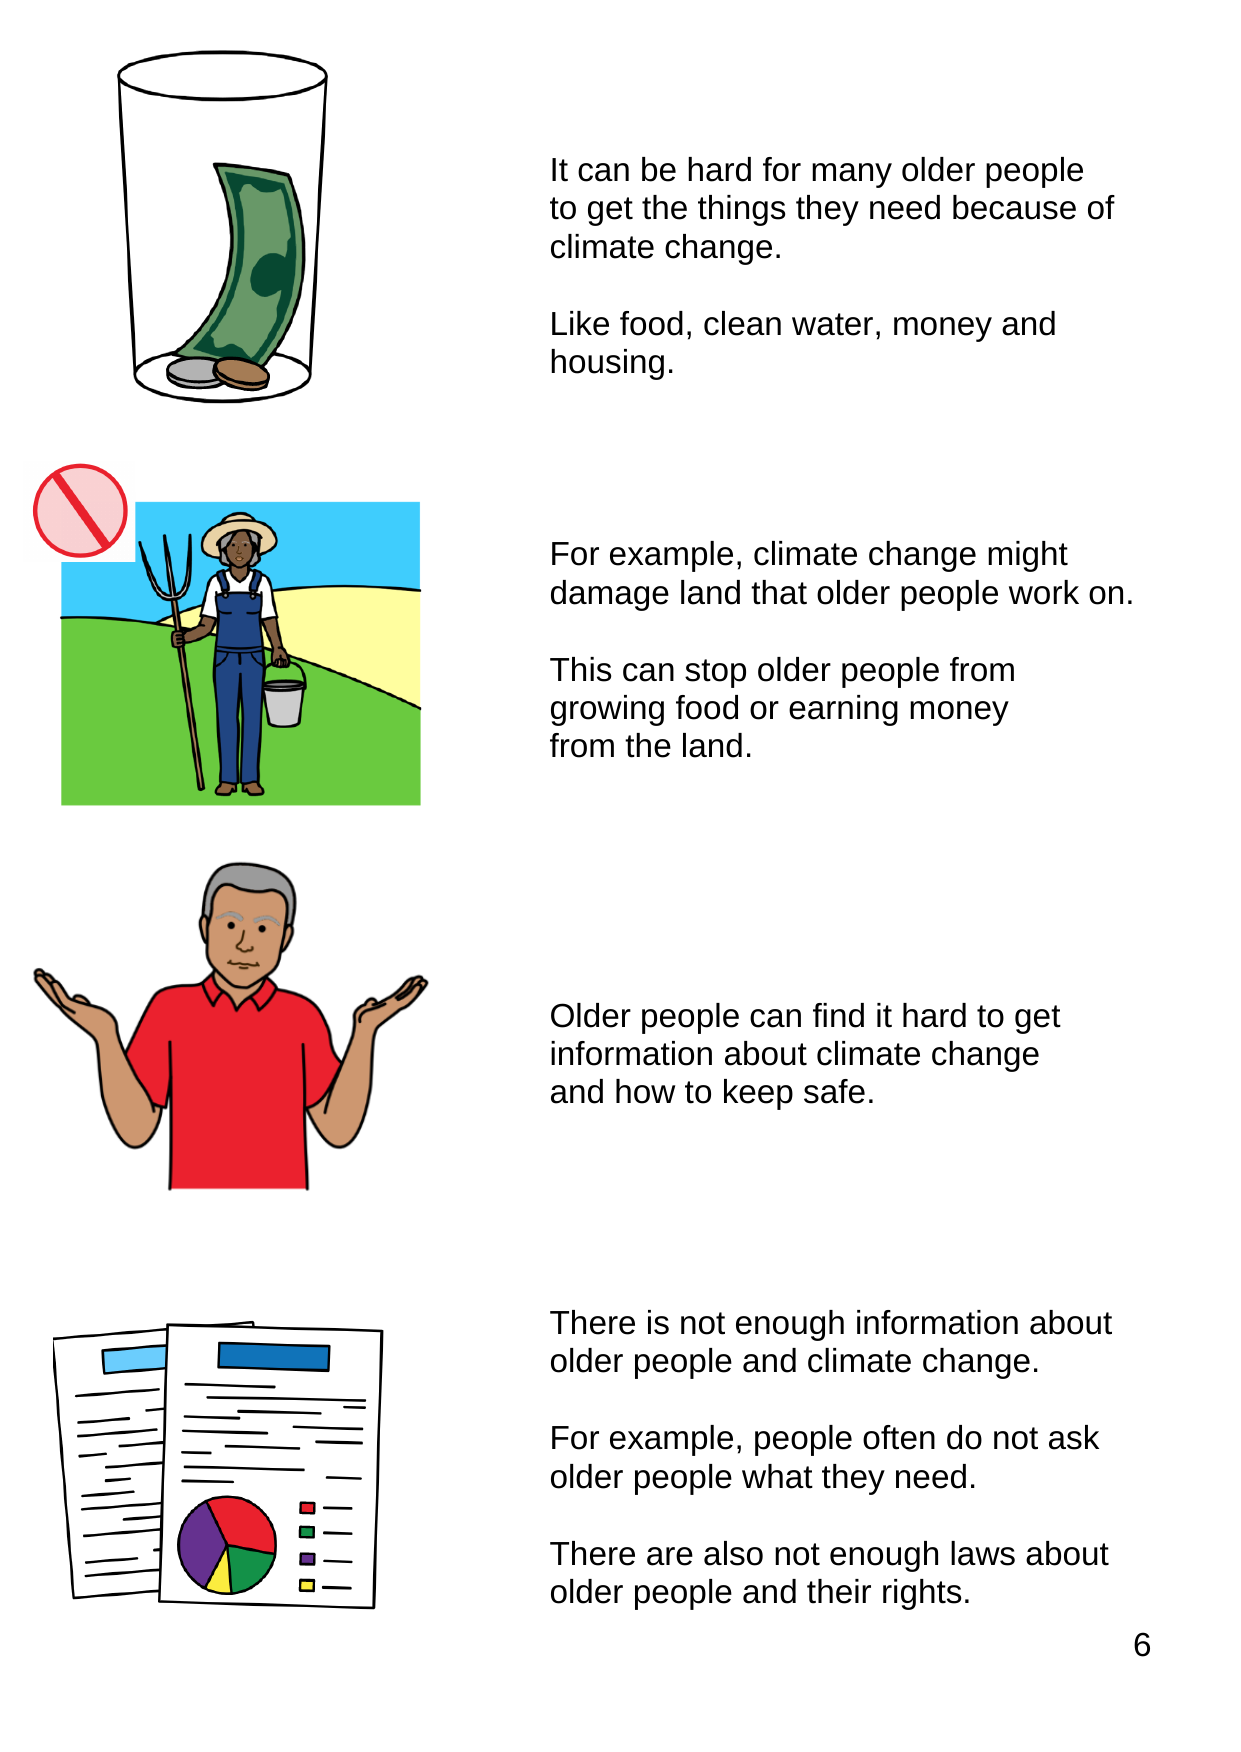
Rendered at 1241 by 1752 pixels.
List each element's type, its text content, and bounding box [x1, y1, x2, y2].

text It can be hard for many older people to get the things they need because of climate change. [549, 150, 1152, 265]
picture [53, 1310, 397, 1634]
picture [22, 847, 441, 1216]
text For example, climate change might damage land that older people work on. [549, 534, 1152, 611]
picture [36, 38, 384, 405]
picture [22, 461, 422, 808]
text There is not enough information about older people and climate change. [549, 1303, 1152, 1380]
text Older people can find it hard to get information about climate change and how to keep safe. [549, 996, 1152, 1111]
text There are also not enough laws about older people and their rights. [549, 1534, 1152, 1611]
text For example, people often do not ask older people what they need. [549, 1418, 1152, 1495]
text Like food, clean water, money and housing. [549, 304, 1152, 381]
text This can stop older people from growing food or earning money from the land. [549, 650, 1152, 765]
